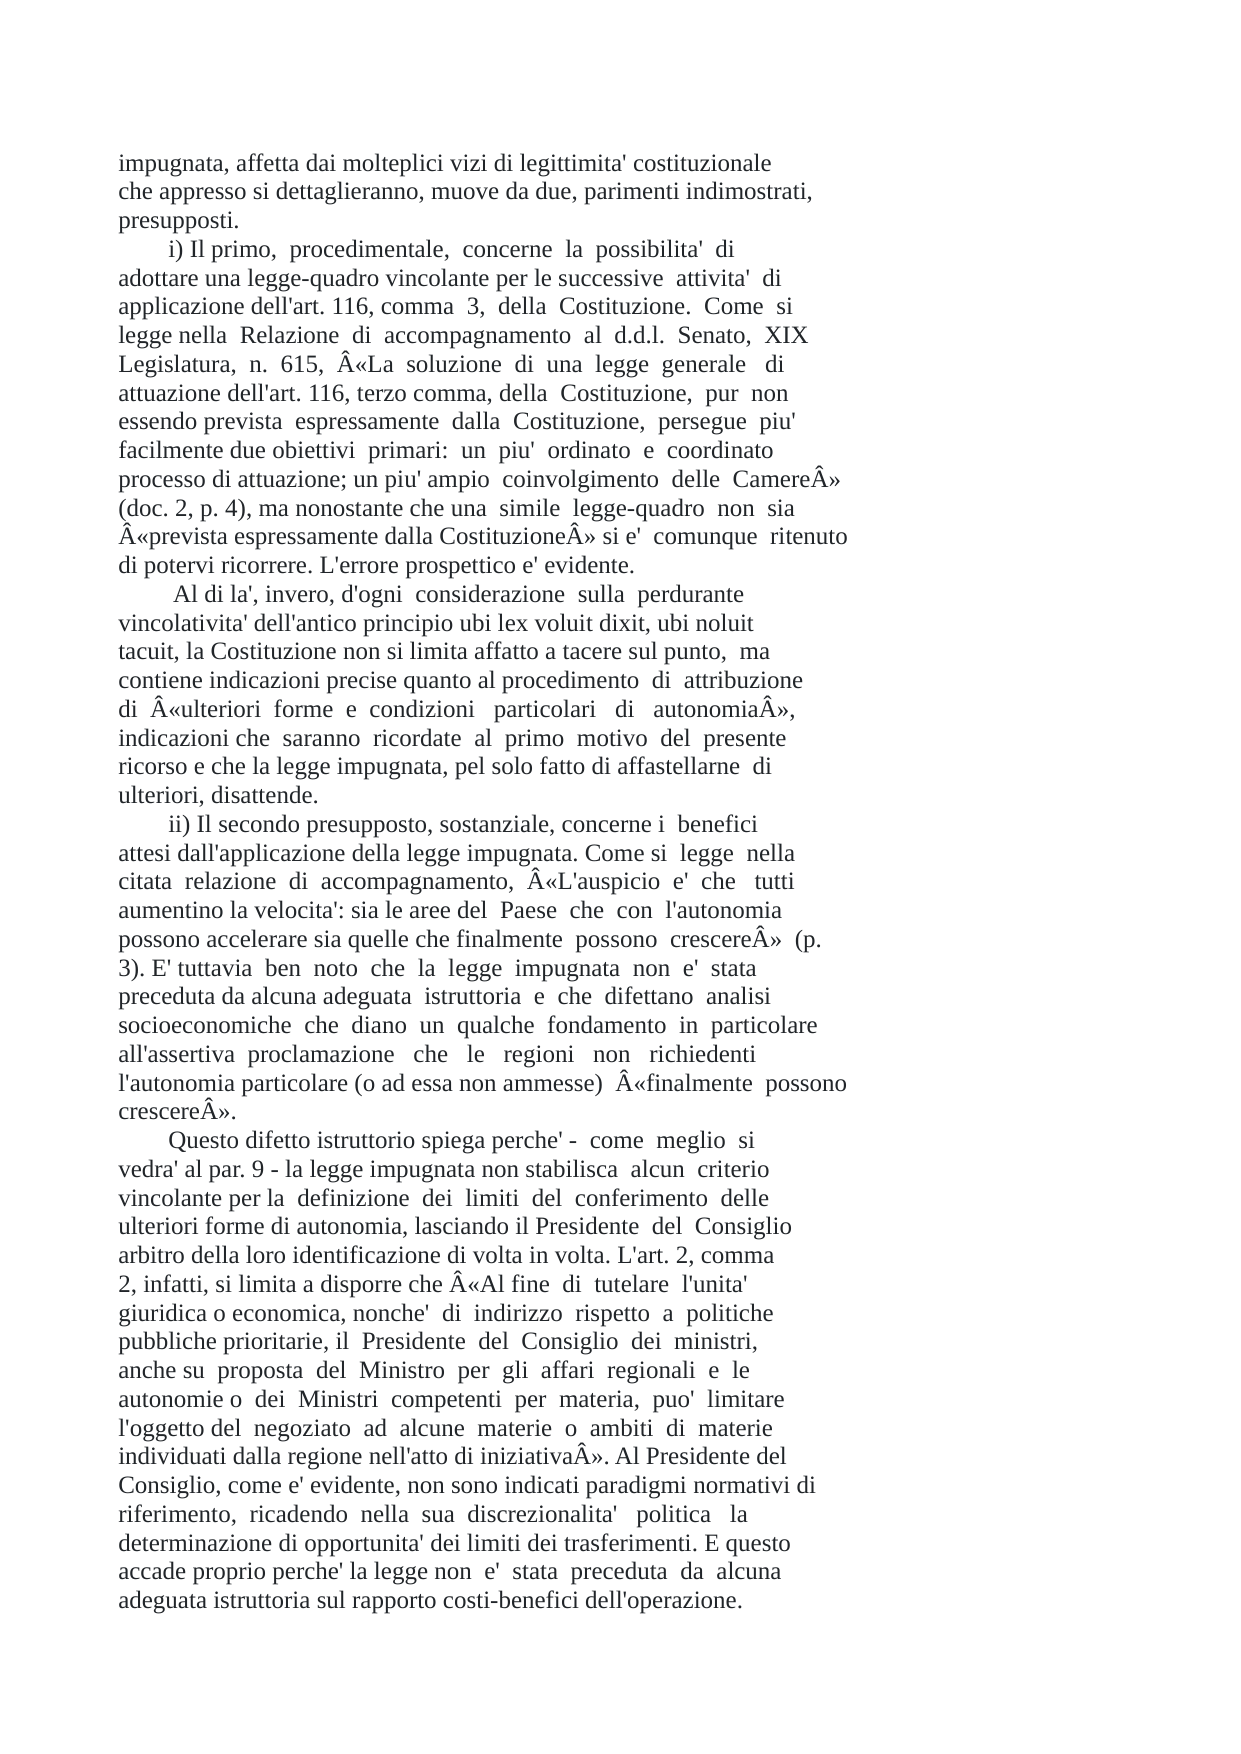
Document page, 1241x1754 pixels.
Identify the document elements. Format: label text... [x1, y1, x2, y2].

text (doc. 2, p. 4), ma nonostante che una simile legge-quadro non sia [118, 493, 1122, 521]
text presupposti. [118, 205, 1122, 234]
text l'oggetto del negoziato ad alcune materie o ambiti di materie [118, 1413, 1122, 1441]
text adottare una legge-quadro vincolante per le successive attivita' di [118, 263, 1122, 291]
text Al di la', invero, d'ogni considerazione sulla perdurante [118, 579, 1122, 608]
text Â«prevista espressamente dalla CostituzioneÂ» si e' comunque ritenuto [118, 521, 1122, 550]
text Legislatura, n. 615, Â«La soluzione di una legge generale di [118, 349, 1122, 378]
text ricorso e che la legge impugnata, pel solo fatto di affastellarne di [118, 751, 1122, 780]
text individuati dalla regione nell'atto di iniziativaÂ». Al Presidente del [118, 1441, 1122, 1470]
text ii) Il secondo presupposto, sostanziale, concerne i benefici [118, 809, 1122, 838]
text Consiglio, come e' evidente, non sono indicati paradigmi normativi di [118, 1470, 1122, 1499]
text legge nella Relazione di accompagnamento al d.d.l. Senato, XIX [118, 320, 1122, 349]
text essendo prevista espressamente dalla Costituzione, persegue piu' [118, 406, 1122, 435]
text possono accelerare sia quelle che finalmente possono crescereÂ» (p. [118, 924, 1122, 953]
text pubbliche prioritarie, il Presidente del Consiglio dei ministri, [118, 1326, 1122, 1355]
text arbitro della loro identificazione di volta in volta. L'art. 2, comma [118, 1240, 1122, 1269]
text crescereÂ». [118, 1096, 1122, 1125]
text attesi dall'applicazione della legge impugnata. Come si legge nella [118, 838, 1122, 866]
text tacuit, la Costituzione non si limita affatto a tacere sul punto, ma [118, 636, 1122, 665]
text vincolativita' dell'antico principio ubi lex voluit dixit, ubi noluit [118, 608, 1122, 636]
text attuazione dell'art. 116, terzo comma, della Costituzione, pur non [118, 378, 1122, 406]
text ulteriori, disattende. [118, 780, 1122, 809]
text citata relazione di accompagnamento, Â«L'auspicio e' che tutti [118, 866, 1122, 895]
text autonomie o dei Ministri competenti per materia, puo' limitare [118, 1384, 1122, 1413]
text accade proprio perche' la legge non e' stata preceduta da alcuna [118, 1556, 1122, 1585]
text anche su proposta del Ministro per gli affari regionali e le [118, 1355, 1122, 1384]
text impugnata, affetta dai molteplici vizi di legittimita' costituzionale [118, 148, 1122, 176]
text di potervi ricorrere. L'errore prospettico e' evidente. [118, 550, 1122, 579]
text all'assertiva proclamazione che le regioni non richiedenti [118, 1039, 1122, 1068]
text vincolante per la definizione dei limiti del conferimento delle [118, 1183, 1122, 1211]
text i) Il primo, procedimentale, concerne la possibilita' di [118, 234, 1122, 263]
text di Â«ulteriori forme e condizioni particolari di autonomiaÂ», [118, 694, 1122, 723]
text processo di attuazione; un piu' ampio coinvolgimento delle CamereÂ» [118, 464, 1122, 493]
text l'autonomia particolare (o ad essa non ammesse) Â«finalmente possono [118, 1068, 1122, 1096]
text che appresso si dettaglieranno, muove da due, parimenti indimostrati, [118, 176, 1122, 205]
text vedra' al par. 9 - la legge impugnata non stabilisca alcun criterio [118, 1154, 1122, 1183]
text Questo difetto istruttorio spiega perche' - come meglio si [118, 1125, 1122, 1154]
text indicazioni che saranno ricordate al primo motivo del presente [118, 723, 1122, 751]
text aumentino la velocita': sia le aree del Paese che con l'autonomia [118, 895, 1122, 924]
text applicazione dell'art. 116, comma 3, della Costituzione. Come si [118, 291, 1122, 320]
text giuridica o economica, nonche' di indirizzo rispetto a politiche [118, 1298, 1122, 1326]
text 2, infatti, si limita a disporre che Â«Al fine di tutelare l'unita' [118, 1269, 1122, 1298]
text riferimento, ricadendo nella sua discrezionalita' politica la [118, 1499, 1122, 1528]
text contiene indicazioni precise quanto al procedimento di attribuzione [118, 665, 1122, 694]
text determinazione di opportunita' dei limiti dei trasferimenti. E questo [118, 1528, 1122, 1556]
text adeguata istruttoria sul rapporto costi-benefici dell'operazione. [118, 1585, 1122, 1614]
text socioeconomiche che diano un qualche fondamento in particolare [118, 1010, 1122, 1039]
text facilmente due obiettivi primari: un piu' ordinato e coordinato [118, 435, 1122, 464]
text ulteriori forme di autonomia, lasciando il Presidente del Consiglio [118, 1211, 1122, 1240]
text preceduta da alcuna adeguata istruttoria e che difettano analisi [118, 981, 1122, 1010]
text 3). E' tuttavia ben noto che la legge impugnata non e' stata [118, 953, 1122, 981]
